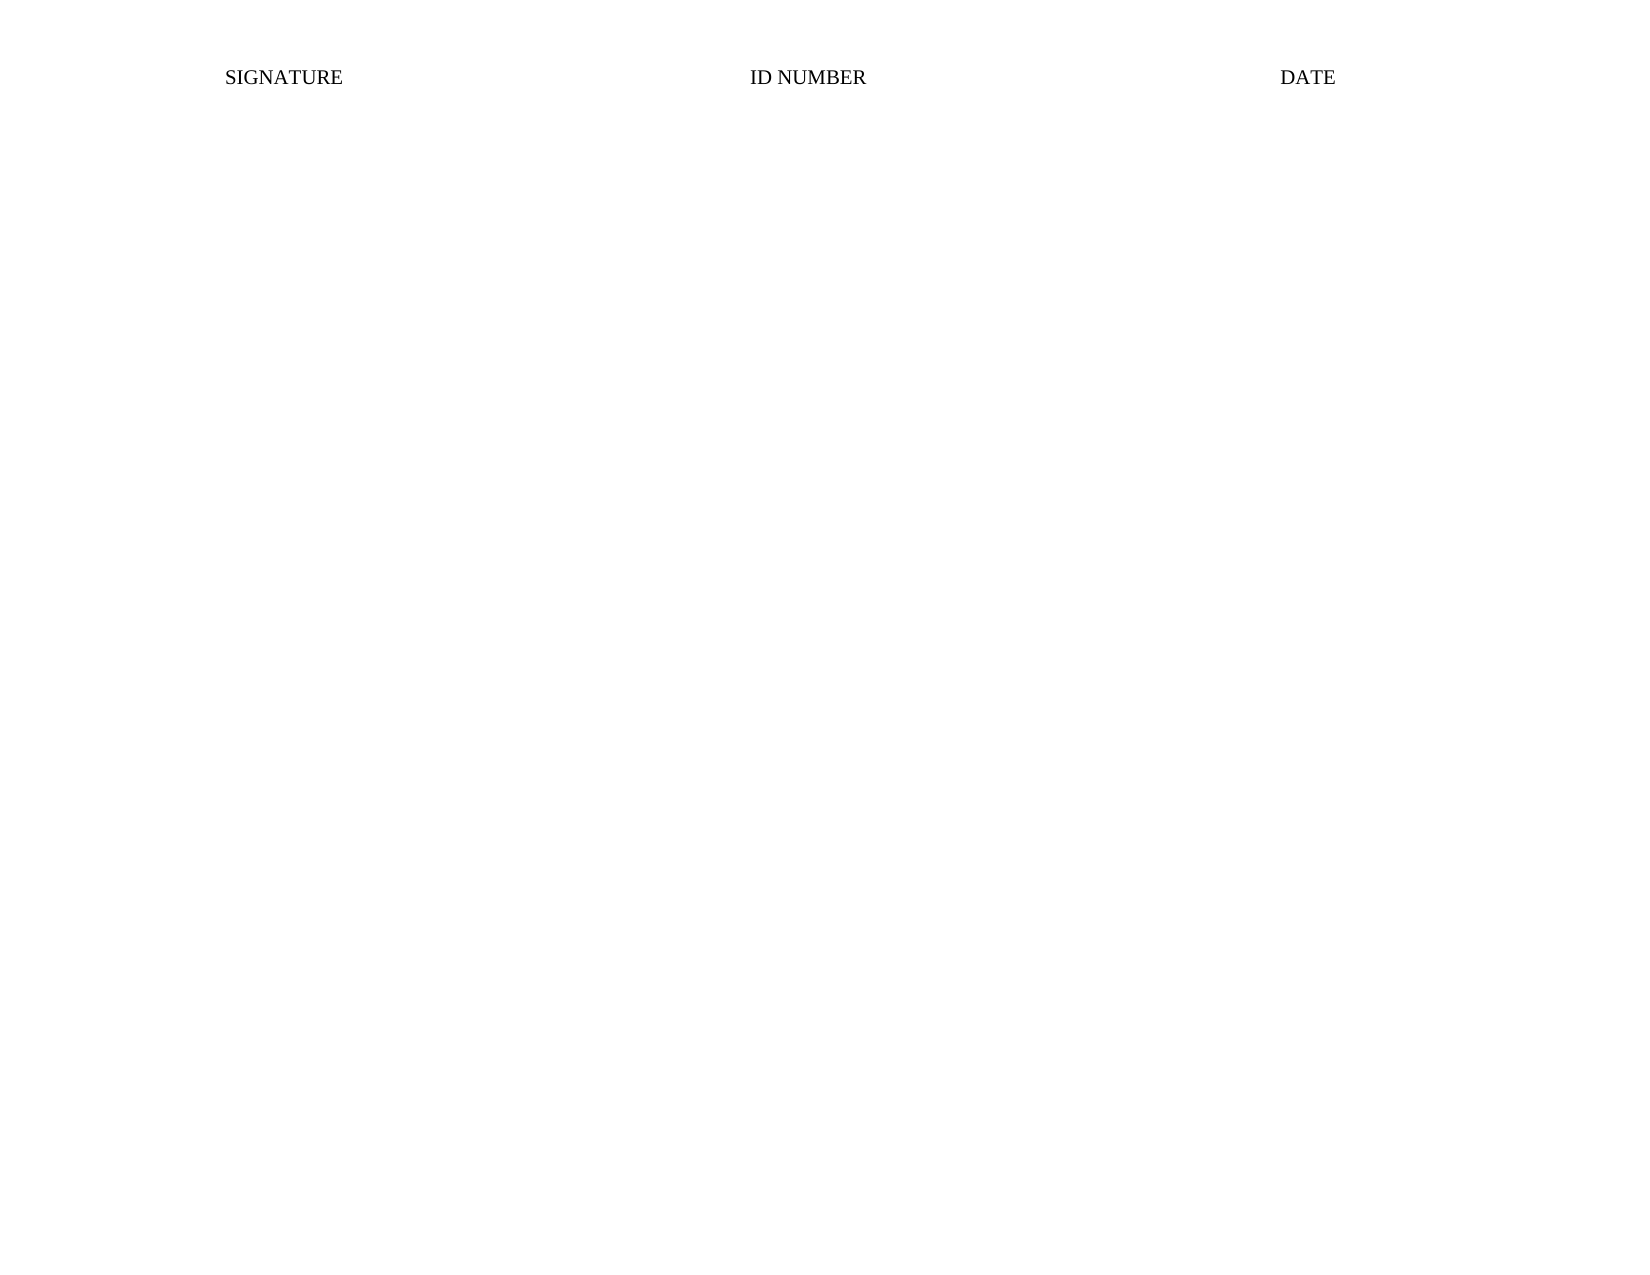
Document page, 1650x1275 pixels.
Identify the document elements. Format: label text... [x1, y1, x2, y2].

text SIGNATURE ID NUMBER DATE [150, 65, 1500, 89]
